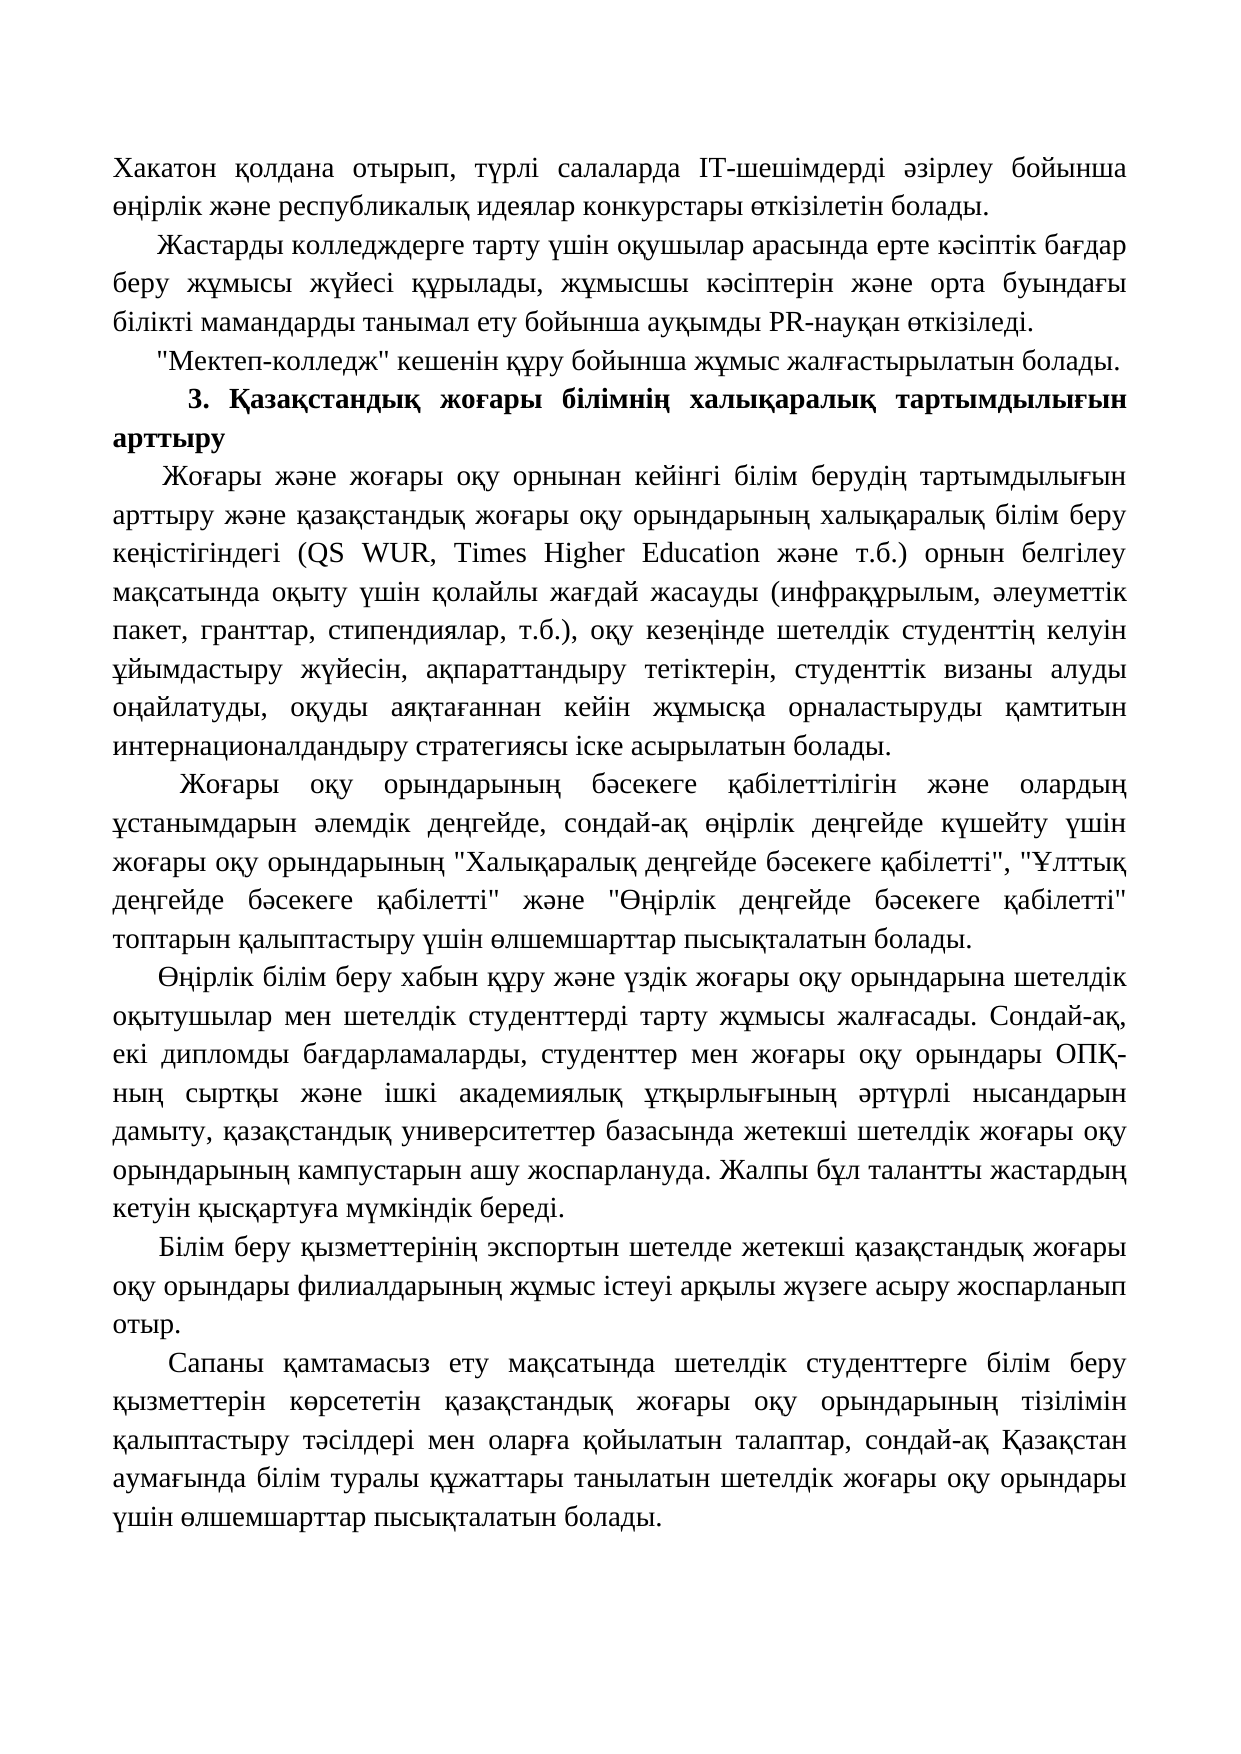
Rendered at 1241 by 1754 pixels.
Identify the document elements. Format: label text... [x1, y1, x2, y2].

text Өңірлік білім беру хабын құру және үздік жоғары оқу орындарына шетелдік оқытушылар мен шетелдік студенттерді тарту жұмысы жалғасады. Сондай-ақ, екі дипломды бағдарламаларды, студенттер мен жоғары оқу орындары ОПҚ-ның сыртқы және ішкі академиялық ұтқырлығының әртүрлі нысандарын дамыту, қазақстандық университеттер базасында жетекші шетелдік жоғары оқу орындарының кампустарын ашу жоспарлануда. Жалпы бұл талантты жастардың кетуін қысқартуға мүмкіндік береді. [112, 959, 1128, 1224]
text Білім беру қызметтерінің экспортын шетелде жетекші қазақстандық жоғары оқу орындары филиалдарының жұмыс істеуі арқылы жүзеге асыру жоспарланып отыр. [112, 1229, 1128, 1340]
text 3. Қазақстандық жоғары білімнің халықаралық тартымдылығын арттыру [112, 381, 1128, 453]
text Жоғары оқу орындарының бәсекеге қабілеттілігін және олардың ұстанымдарын әлемдік деңгейде, сондай-ақ өңірлік деңгейде күшейту үшін жоғары оқу орындарының "Халықаралық деңгейде бәсекеге қабілетті", "Ұлттық деңгейде бәсекеге қабілетті" және "Өңірлік деңгейде бәсекеге қабілетті" топтарын қалыптастыру үшін өлшемшарттар пысықталатын болады. [112, 767, 1128, 954]
text Жоғары және жоғары оқу орнынан кейінгі білім берудің тартымдылығын арттыру және қазақстандық жоғары оқу орындарының халықаралық білім беру кеңістігіндегі (QS WUR, Times Higher Education және т.б.) орнын белгілеу мақсатында оқыту үшін қолайлы жағдай жасауды (инфрақұрылым, әлеуметтік пакет, гранттар, стипендиялар, т.б.), оқу кезеңінде шетелдік студенттің келуін ұйымдастыру жүйесін, ақпараттандыру тетіктерін, студенттік визаны алуды оңайлатуды, оқуды аяқтағаннан кейін жұмысқа орналастыруды қамтитын интернационалдандыру стратегиясы іске асырылатын болады. [112, 458, 1128, 762]
text "Мектеп-колледж" кешенін құру бойынша жұмыс жалғастырылатын болады. [112, 343, 1128, 376]
text Жастарды колледждерге тарту үшін оқушылар арасында ерте кәсіптік бағдар беру жұмысы жүйесі құрылады, жұмысшы кәсіптерін және орта буындағы білікті мамандарды танымал ету бойынша ауқымды PR-науқан өткізіледі. [112, 227, 1128, 338]
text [112, 150, 1128, 222]
text Сапаны қамтамасыз ету мақсатында шетелдік студенттерге білім беру қызметтерін көрсететін қазақстандық жоғары оқу орындарының тізілімін қалыптастыру тәсілдері мен оларға қойылатын талаптар, сондай-ақ Қазақстан аумағында білім туралы құжаттары танылатын шетелдік жоғары оқу орындары үшін өлшемшарттар пысықталатын болады. [112, 1345, 1128, 1532]
